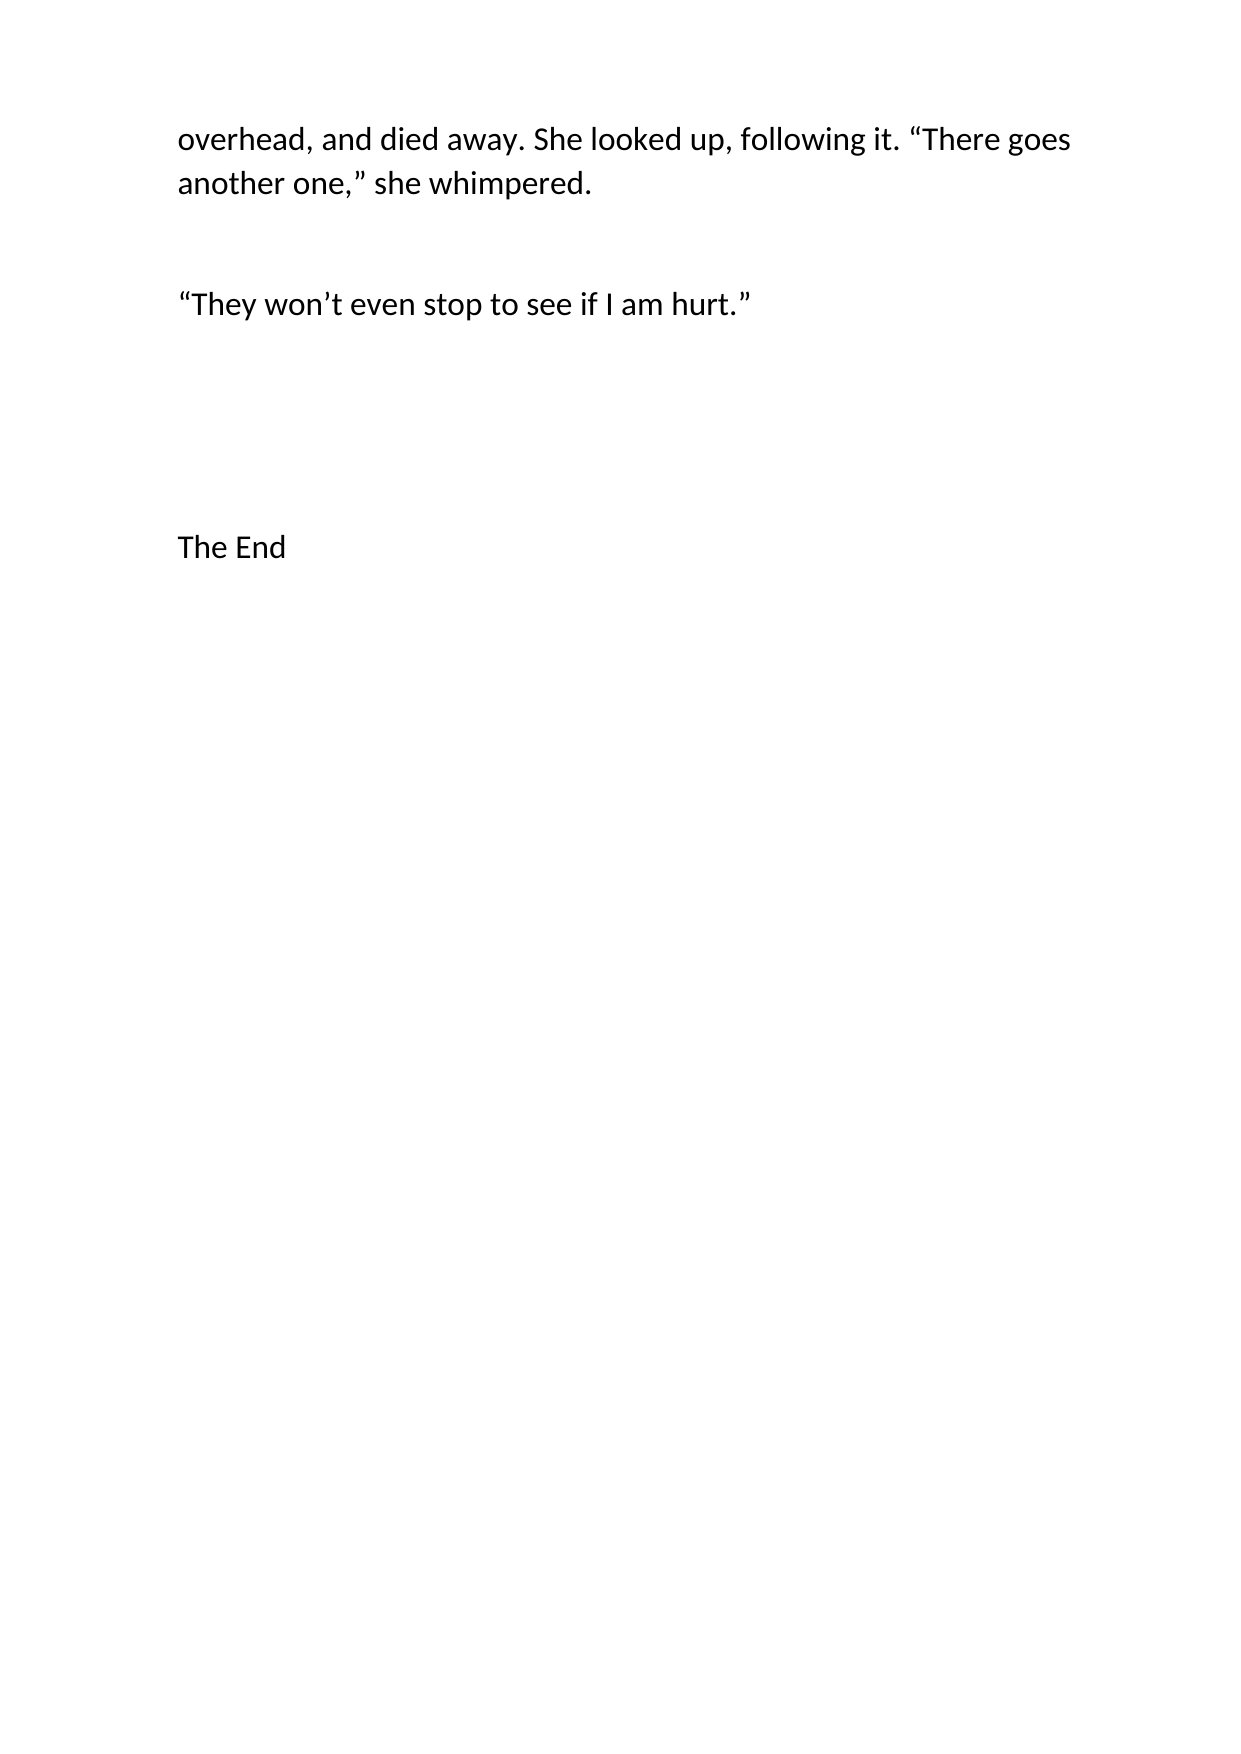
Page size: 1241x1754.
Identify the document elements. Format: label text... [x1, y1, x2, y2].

text The End [177, 526, 1152, 567]
text “They won’t even stop to see if I am hurt.” [177, 283, 1152, 324]
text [177, 118, 1152, 203]
